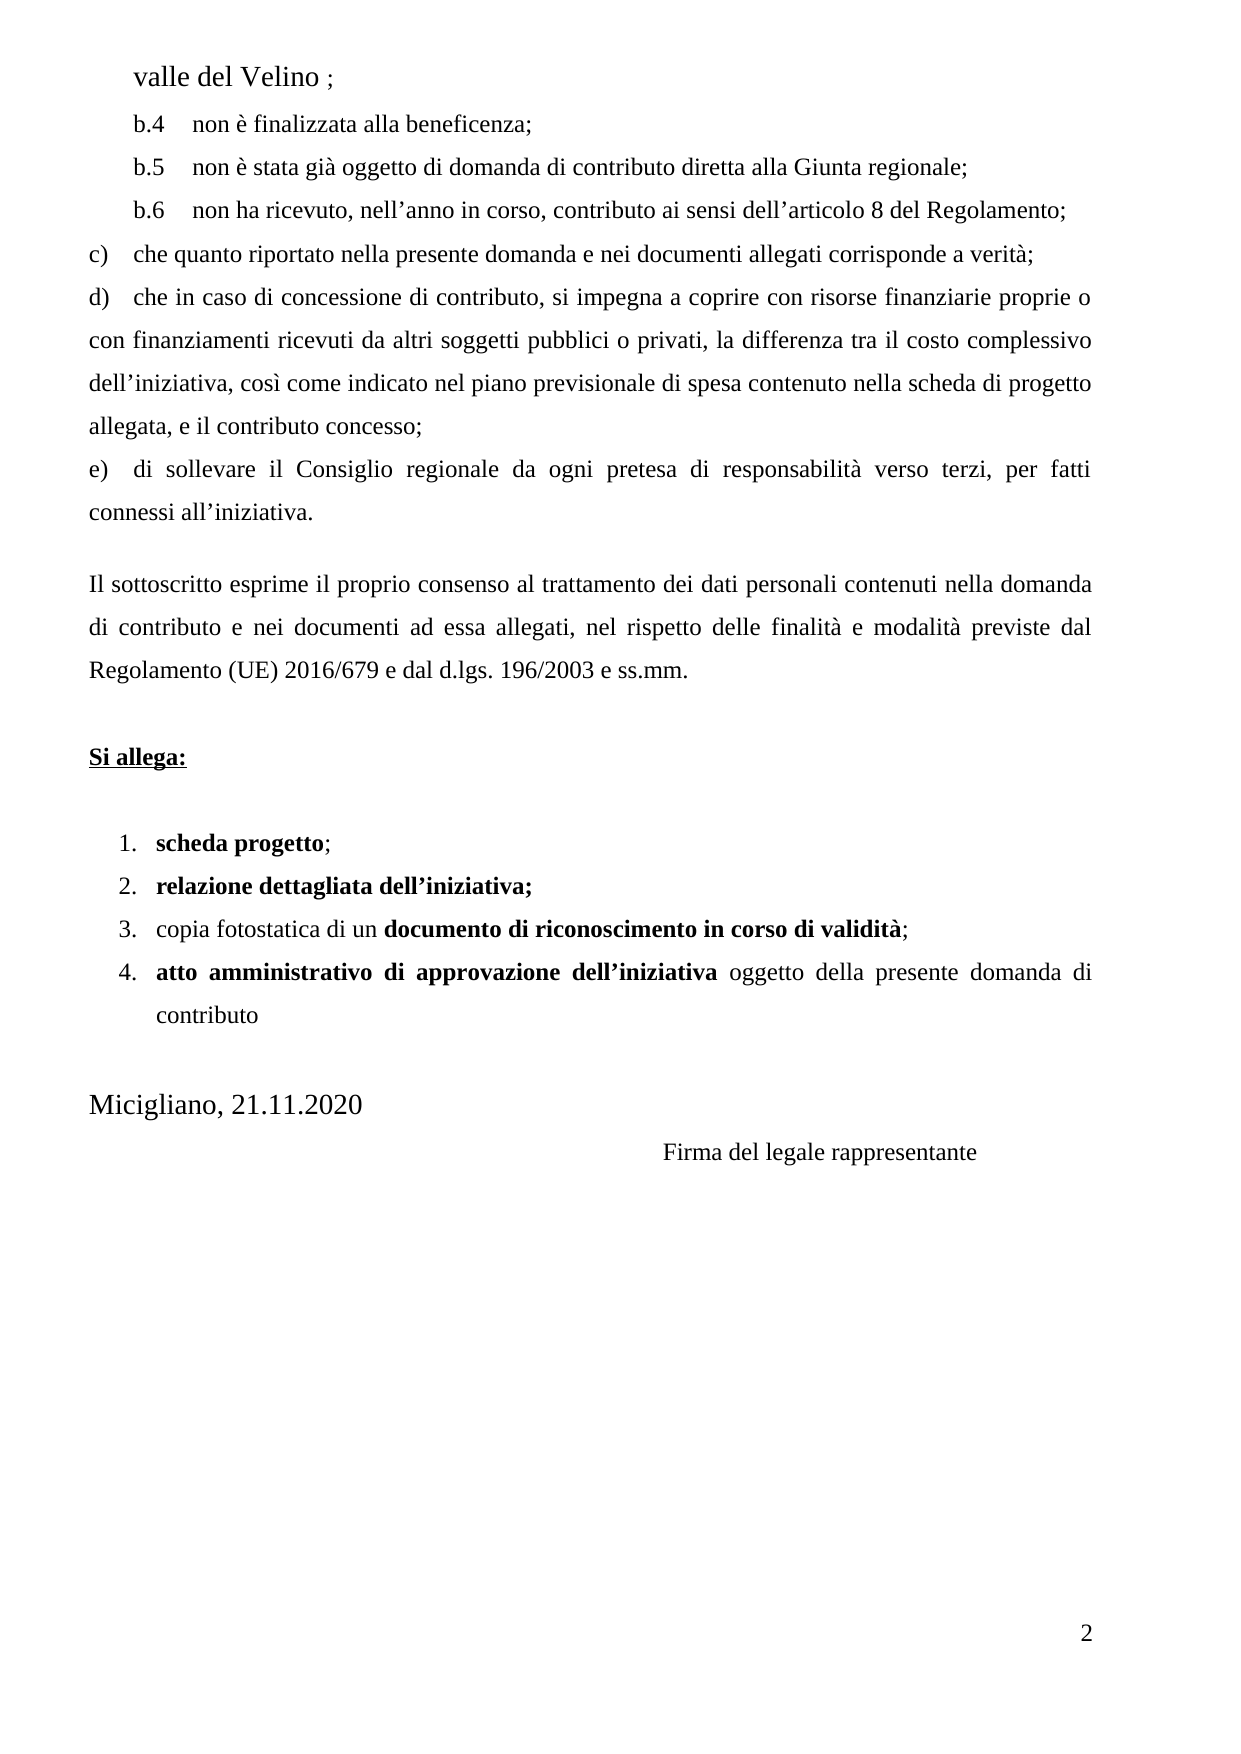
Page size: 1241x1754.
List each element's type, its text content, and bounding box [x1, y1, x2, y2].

list relazione dettagliata dell’iniziativa; [118, 871, 1093, 900]
text Il sottoscritto esprime il proprio consenso al trattamento dei dati personali contenuti nella domanda di contributo e nei documenti ad essa allegati, nel rispetto delle finalità e modalità previste dal Regolamento (UE) 2016/679 e dal d.lgs. 196/2003 e ss.mm. [89, 569, 1093, 684]
text Firma del legale rappresentante [576, 1137, 1064, 1166]
list di sollevare il Consiglio regionale da ogni pretesa di responsabilità verso terzi, per fatti connessi all’iniziativa. [89, 454, 1093, 526]
text b.6 non ha ricevuto, nell’anno in corso, contributo ai sensi dell’articolo 8 del Regolamento; [133, 196, 1093, 224]
text b.4 non è finalizzata alla beneficenza; [133, 109, 1093, 138]
text b.5 non è stata già oggetto di domanda di contributo diretta alla Giunta regionale; [133, 152, 1093, 181]
list che in caso di concessione di contributo, si impegna a coprire con risorse finanziarie proprie o con finanziamenti ricevuti da altri soggetti pubblici o privati, la differenza tra il costo complessivo dell’iniziativa, così come indicato nel piano previsionale di spesa contenuto nella scheda di progetto allegata, e il contributo concesso; [89, 282, 1093, 440]
list che quanto riportato nella presente domanda e nei documenti allegati corrisponde a verità; [89, 239, 1093, 267]
list atto amministrativo di approvazione dell’iniziativa oggetto della presente domanda di contributo [118, 957, 1093, 1029]
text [133, 59, 1093, 93]
list copia fotostatica di un documento di riconoscimento in corso di validità; [118, 914, 1093, 943]
text Si allega: [89, 742, 1093, 771]
list scheda progetto; [118, 828, 1093, 857]
